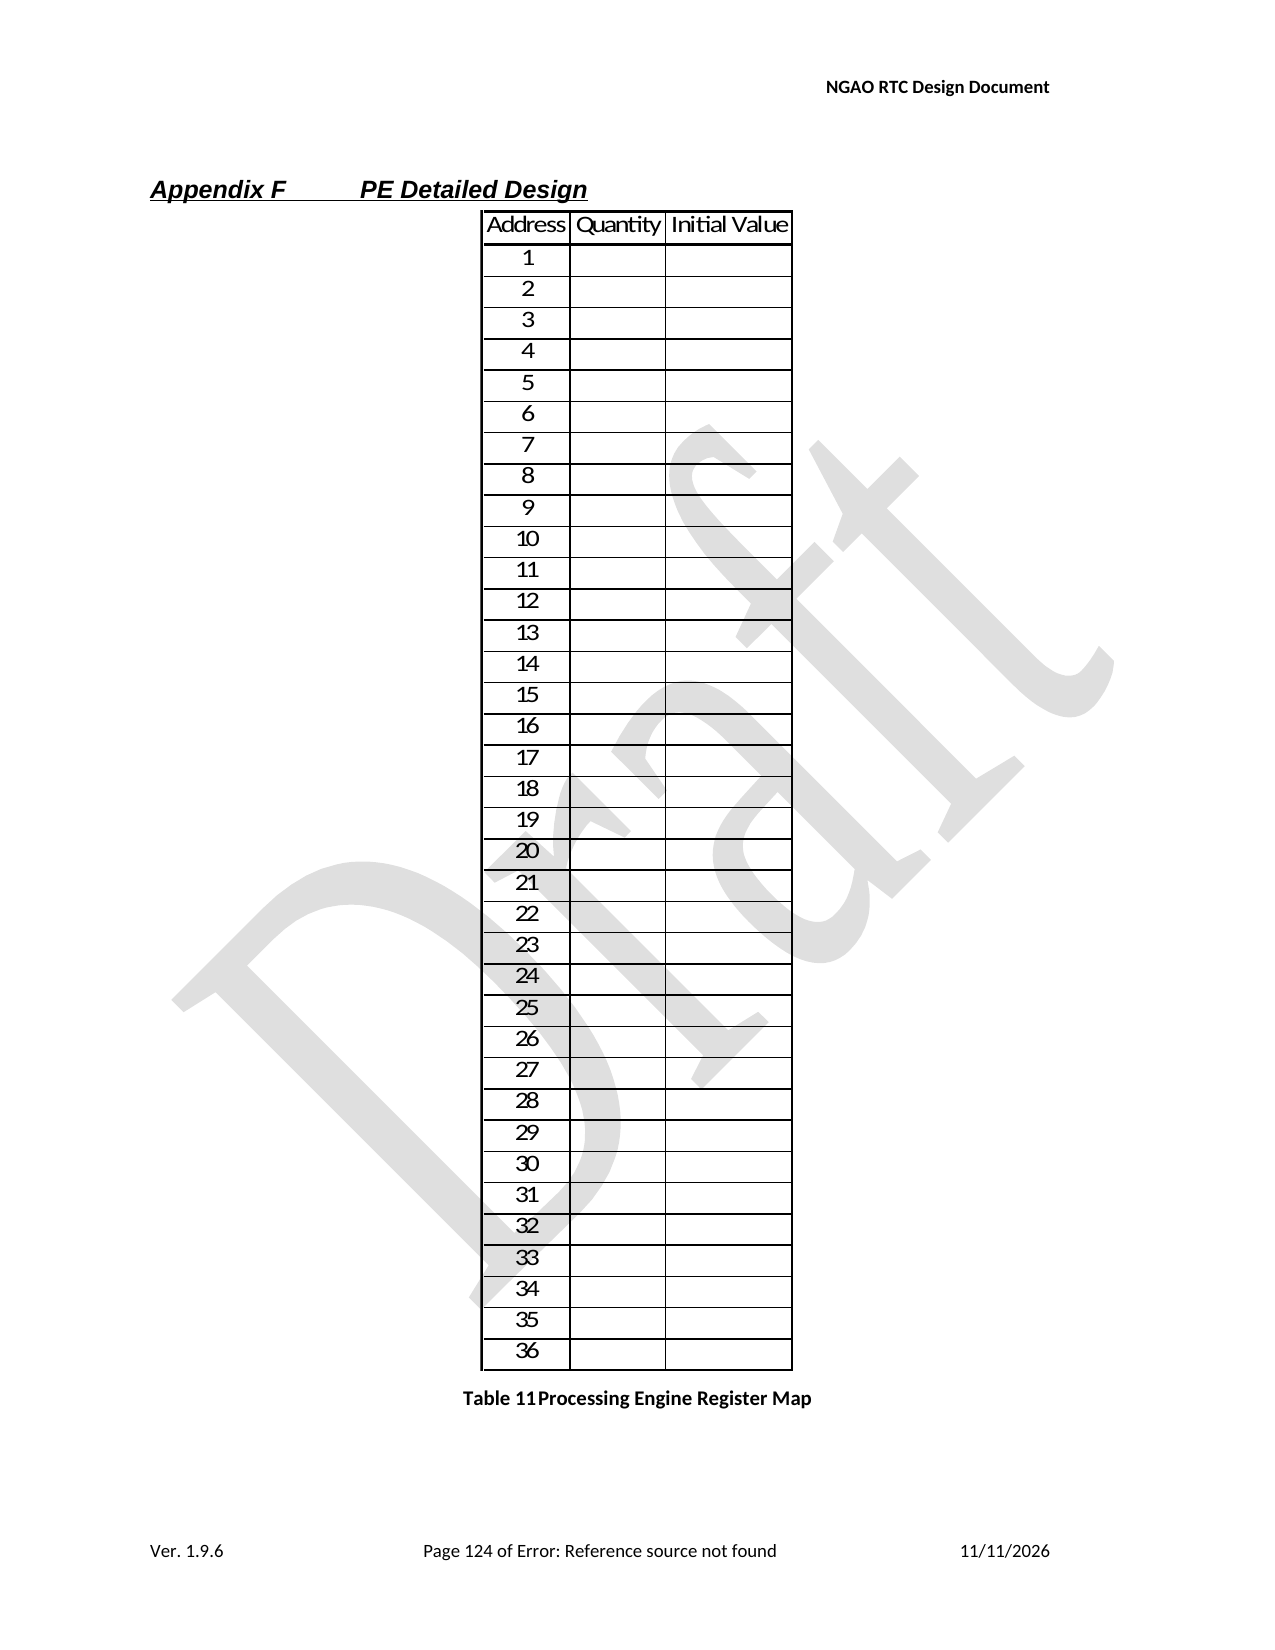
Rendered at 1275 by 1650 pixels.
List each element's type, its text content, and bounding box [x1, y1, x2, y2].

text PE Detailed Design [150, 175, 1125, 204]
